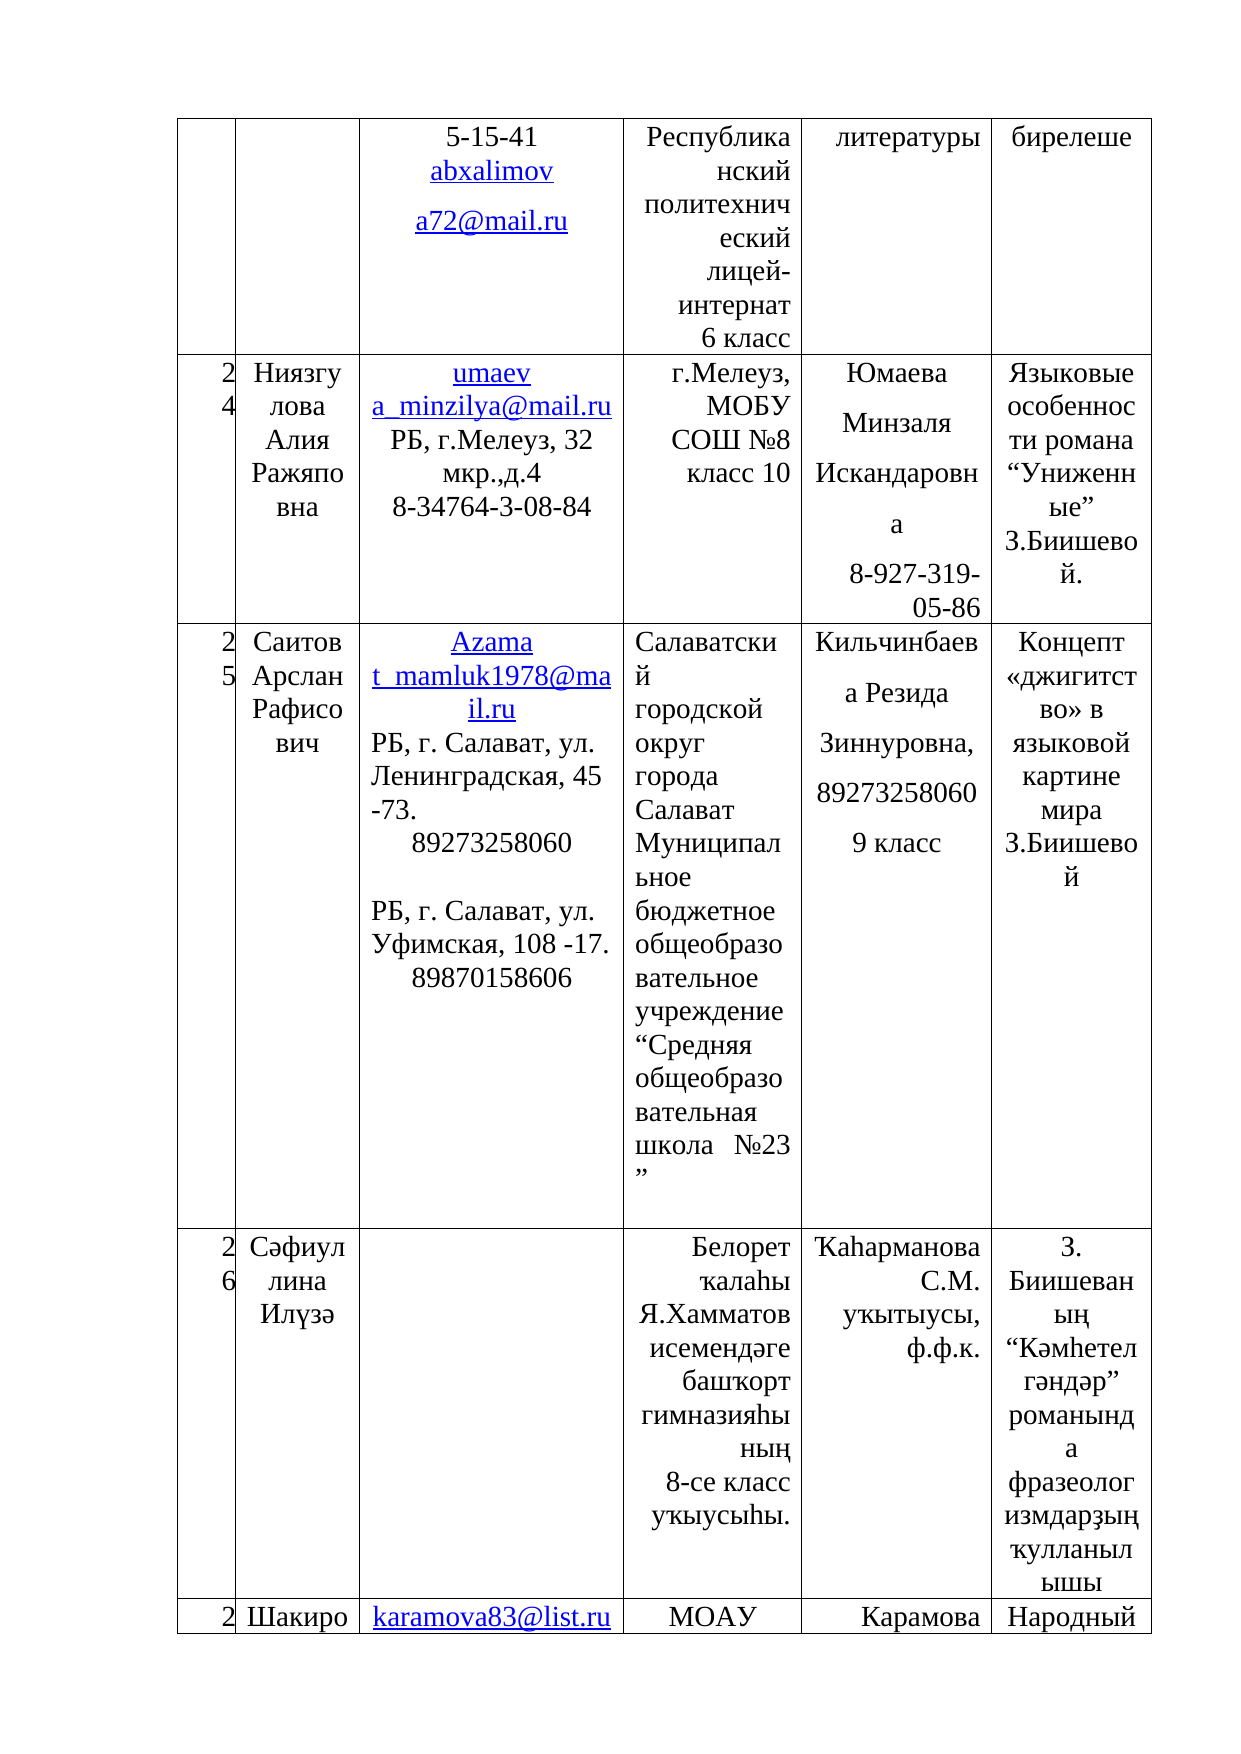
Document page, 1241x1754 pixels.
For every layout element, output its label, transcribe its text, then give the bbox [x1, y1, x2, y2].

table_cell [802, 119, 991, 354]
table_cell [992, 1599, 1151, 1633]
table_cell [360, 119, 623, 354]
table_cell 27 [178, 1599, 235, 1633]
table_cell Концепт «джигитство» в языковой картине мира З.Биишевой [992, 624, 1151, 1228]
table_cell 26 [178, 1229, 235, 1598]
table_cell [236, 1599, 359, 1633]
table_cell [624, 119, 801, 354]
table_cell Саитов Арслан Рафисович [236, 624, 359, 1228]
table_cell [992, 119, 1151, 354]
table_cell Языковые особенности романа “Униженные” З.Биишевой. [992, 355, 1151, 623]
table_cell [360, 1229, 623, 1598]
table_cell 24 [178, 355, 235, 623]
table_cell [802, 1599, 991, 1633]
table_cell Сәфиуллина Илүзә [236, 1229, 359, 1598]
table_cell 25 [178, 624, 235, 1228]
table_cell Azamat_mamluk1978@mail.ru РБ, г. Салават, ул. Ленинградская, 45 -73. 89273258060 РБ, г. Салават, ул. Уфимская, 108 -17. 89870158606 [360, 624, 623, 1228]
table_cell Юмаева Минзаля Искандаровна 8-927-319-05-86 [802, 355, 991, 623]
table_cell Ниязгулова Алия Ражяповна [236, 355, 359, 623]
table_cell Ҡаһарманова С.М. уҡытыусы, ф.ф.к. [802, 1229, 991, 1598]
table_cell З. Биишеваның “Кәмһетелгәндәр” романында фразеологизмдарҙың ҡулланылышы [992, 1229, 1151, 1598]
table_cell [360, 1599, 623, 1633]
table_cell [236, 119, 359, 354]
table_cell Салаватский городской округ города Салават Муниципальное бюджетное общеобразовательное учреждение “Средняя общеобразовательная школа №23 ” [624, 624, 801, 1228]
table_cell 23 [178, 119, 235, 354]
table_cell г.Мелеуз, МОБУ СОШ №8 класс 10 [624, 355, 801, 623]
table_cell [624, 1599, 801, 1633]
table_cell Белорет ҡалаһы Я.Хамматов исемендәге башҡорт гимназияһының 8-се класс уҡыусыһы. [624, 1229, 801, 1598]
table_cell Кильчинбаева Резида Зиннуровна, 89273258060 9 класс [802, 624, 991, 1228]
table_cell umaeva_minzilya@mail.ru РБ, г.Мелеуз, 32 мкр.,д.4 8-34764-3-08-84 [360, 355, 623, 623]
